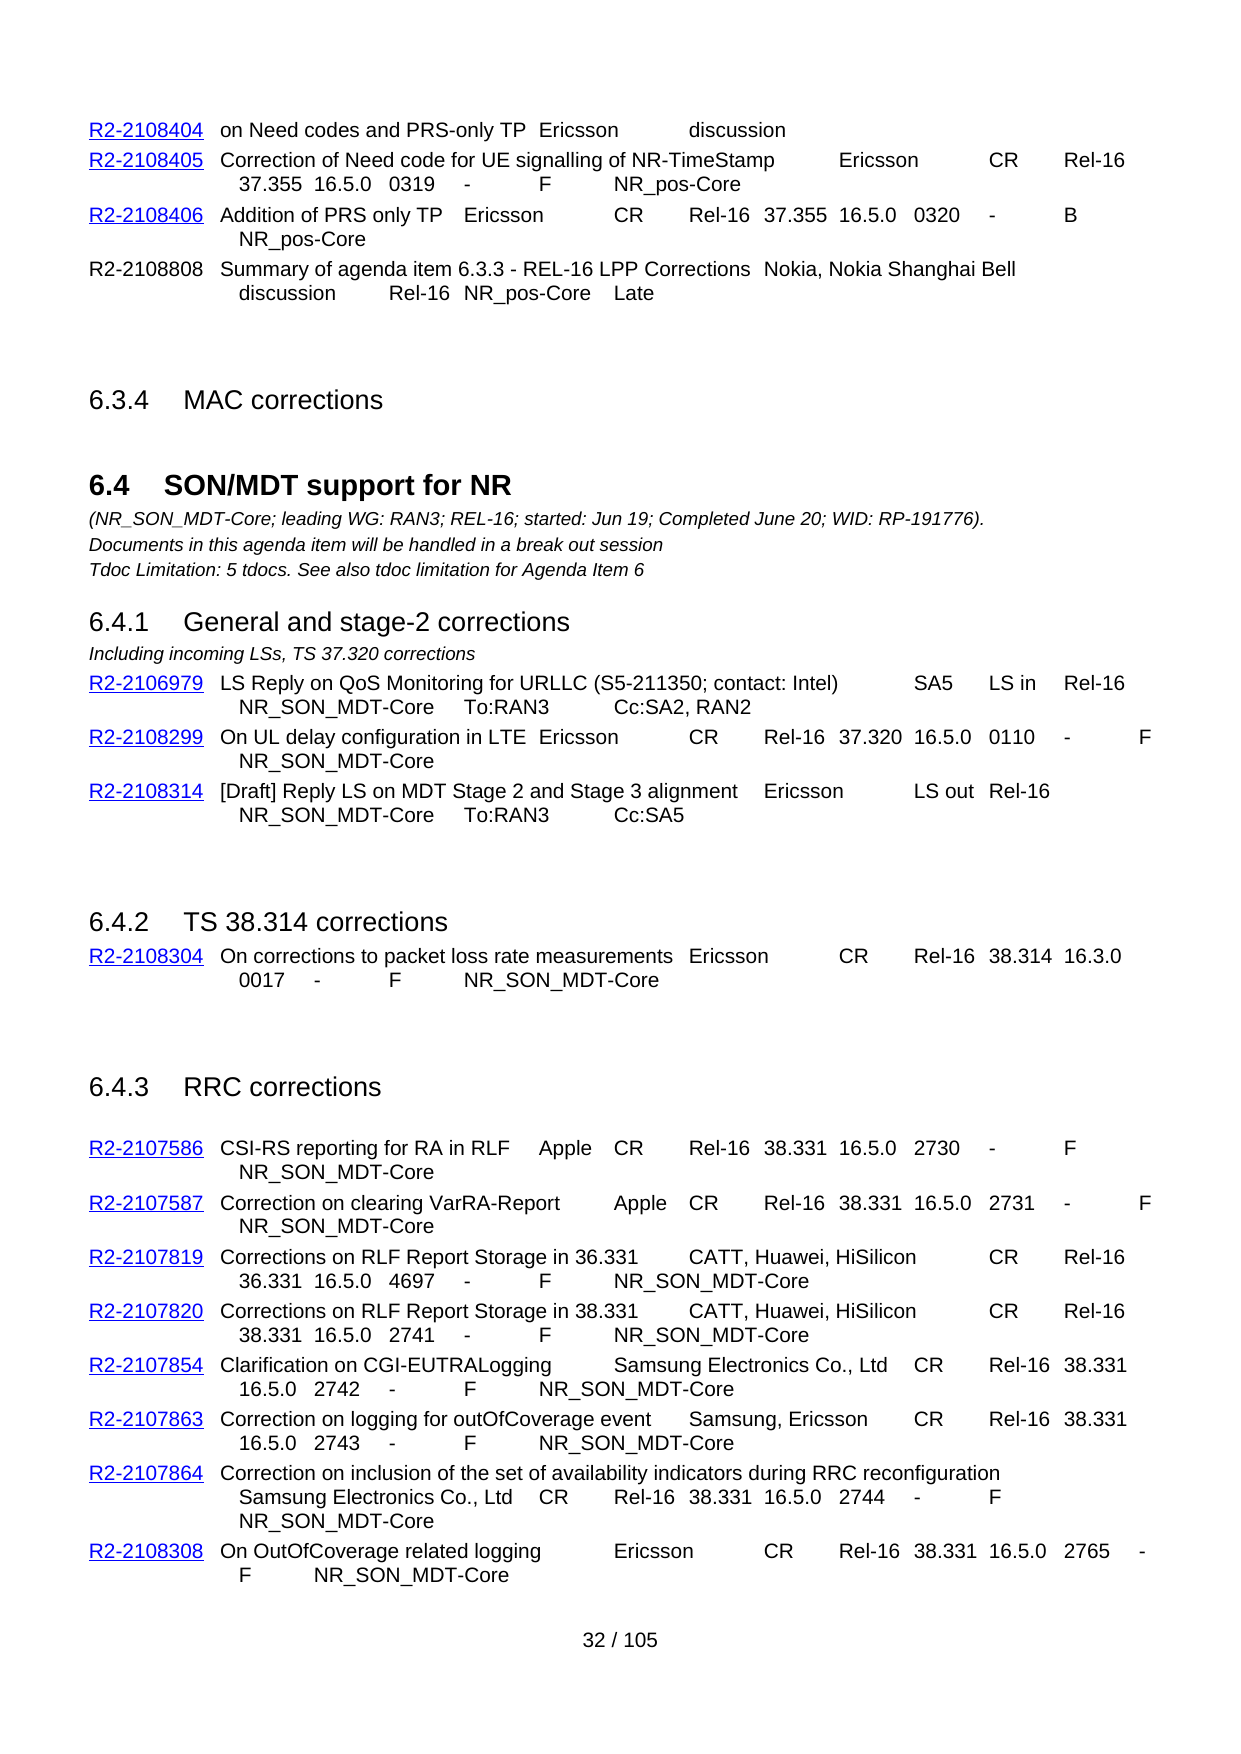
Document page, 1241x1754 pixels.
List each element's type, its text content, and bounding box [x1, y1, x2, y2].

title R2-2107863 Correction on logging for outOfCoverage event Samsung, Ericsson CR Rel-16 38.331 16.5.0 2743 - F NR_SON_MDT-Core [89, 1407, 1152, 1455]
subtitle 6.4.3 RRC corrections [89, 1071, 1152, 1102]
subtitle 6.4.1 General and stage-2 corrections [89, 606, 1152, 637]
text (NR_SON_MDT-Core; leading WG: RAN3; REL-16; started: Jun 19; Completed June 20; WID: RP-191776). [89, 508, 1152, 529]
title R2-2107820 Corrections on RLF Report Storage in 38.331 CATT, Huawei, HiSilicon CR Rel-16 38.331 16.5.0 2741 - F NR_SON_MDT-Core [89, 1299, 1152, 1347]
subtitle 6.4 SON/MDT support for NR [89, 468, 1152, 501]
title R2-2106979 LS Reply on QoS Monitoring for URLLC (S5-211350; contact: Intel) SA5 LS in Rel-16 NR_SON_MDT-Core To:RAN3 Cc:SA2, RAN2 [89, 671, 1152, 719]
subtitle 6.4.2 TS 38.314 corrections [89, 906, 1152, 938]
title R2-2108406 Addition of PRS only TP Ericsson CR Rel-16 37.355 16.5.0 0320 - B NR_pos-Core [89, 202, 1152, 250]
title R2-2107819 Corrections on RLF Report Storage in 36.331 CATT, Huawei, HiSilicon CR Rel-16 36.331 16.5.0 4697 - F NR_SON_MDT-Core [89, 1244, 1152, 1292]
title R2-2107864 Correction on inclusion of the set of availability indicators during RRC reconfiguration Samsung Electronics Co., Ltd CR Rel-16 38.331 16.5.0 2744 - F NR_SON_MDT-Core [89, 1461, 1152, 1533]
text Tdoc Limitation: 5 tdocs. See also tdoc limitation for Agenda Item 6 [89, 559, 1152, 581]
text Including incoming LSs, TS 37.320 corrections [89, 643, 1152, 665]
text Documents in this agenda item will be handled in a break out session [89, 533, 1152, 555]
title R2-2107587 Correction on clearing VarRA-Report Apple CR Rel-16 38.331 16.5.0 2731 - F NR_SON_MDT-Core [89, 1190, 1152, 1238]
title R2-2108808 Summary of agenda item 6.3.3 - REL-16 LPP Corrections Nokia, Nokia Shanghai Bell discussion Rel-16 NR_pos-Core Late [89, 257, 1152, 304]
title R2-2108308 On OutOfCoverage related logging Ericsson CR Rel-16 38.331 16.5.0 2765 - F NR_SON_MDT-Core [89, 1539, 1152, 1587]
title R2-2108314 [Draft] Reply LS on MDT Stage 2 and Stage 3 alignment Ericsson LS out Rel-16 NR_SON_MDT-Core To:RAN3 Cc:SA5 [89, 779, 1152, 827]
title R2-2107854 Clarification on CGI-EUTRALogging Samsung Electronics Co., Ltd CR Rel-16 38.331 16.5.0 2742 - F NR_SON_MDT-Core [89, 1353, 1152, 1401]
subtitle 6.3.4 MAC corrections [89, 384, 1152, 415]
title R2-2107586 CSI-RS reporting for RA in RLF Apple CR Rel-16 38.331 16.5.0 2730 - F NR_SON_MDT-Core [89, 1136, 1152, 1184]
title R2-2108404 on Need codes and PRS-only TP Ericsson discussion [89, 118, 1152, 142]
title R2-2108299 On UL delay configuration in LTE Ericsson CR Rel-16 37.320 16.5.0 0110 - F NR_SON_MDT-Core [89, 725, 1152, 773]
title R2-2108304 On corrections to packet loss rate measurements Ericsson CR Rel-16 38.314 16.3.0 0017 - F NR_SON_MDT-Core [89, 944, 1152, 992]
title R2-2108405 Correction of Need code for UE signalling of NR-TimeStamp Ericsson CR Rel-16 37.355 16.5.0 0319 - F NR_pos-Core [89, 148, 1152, 196]
